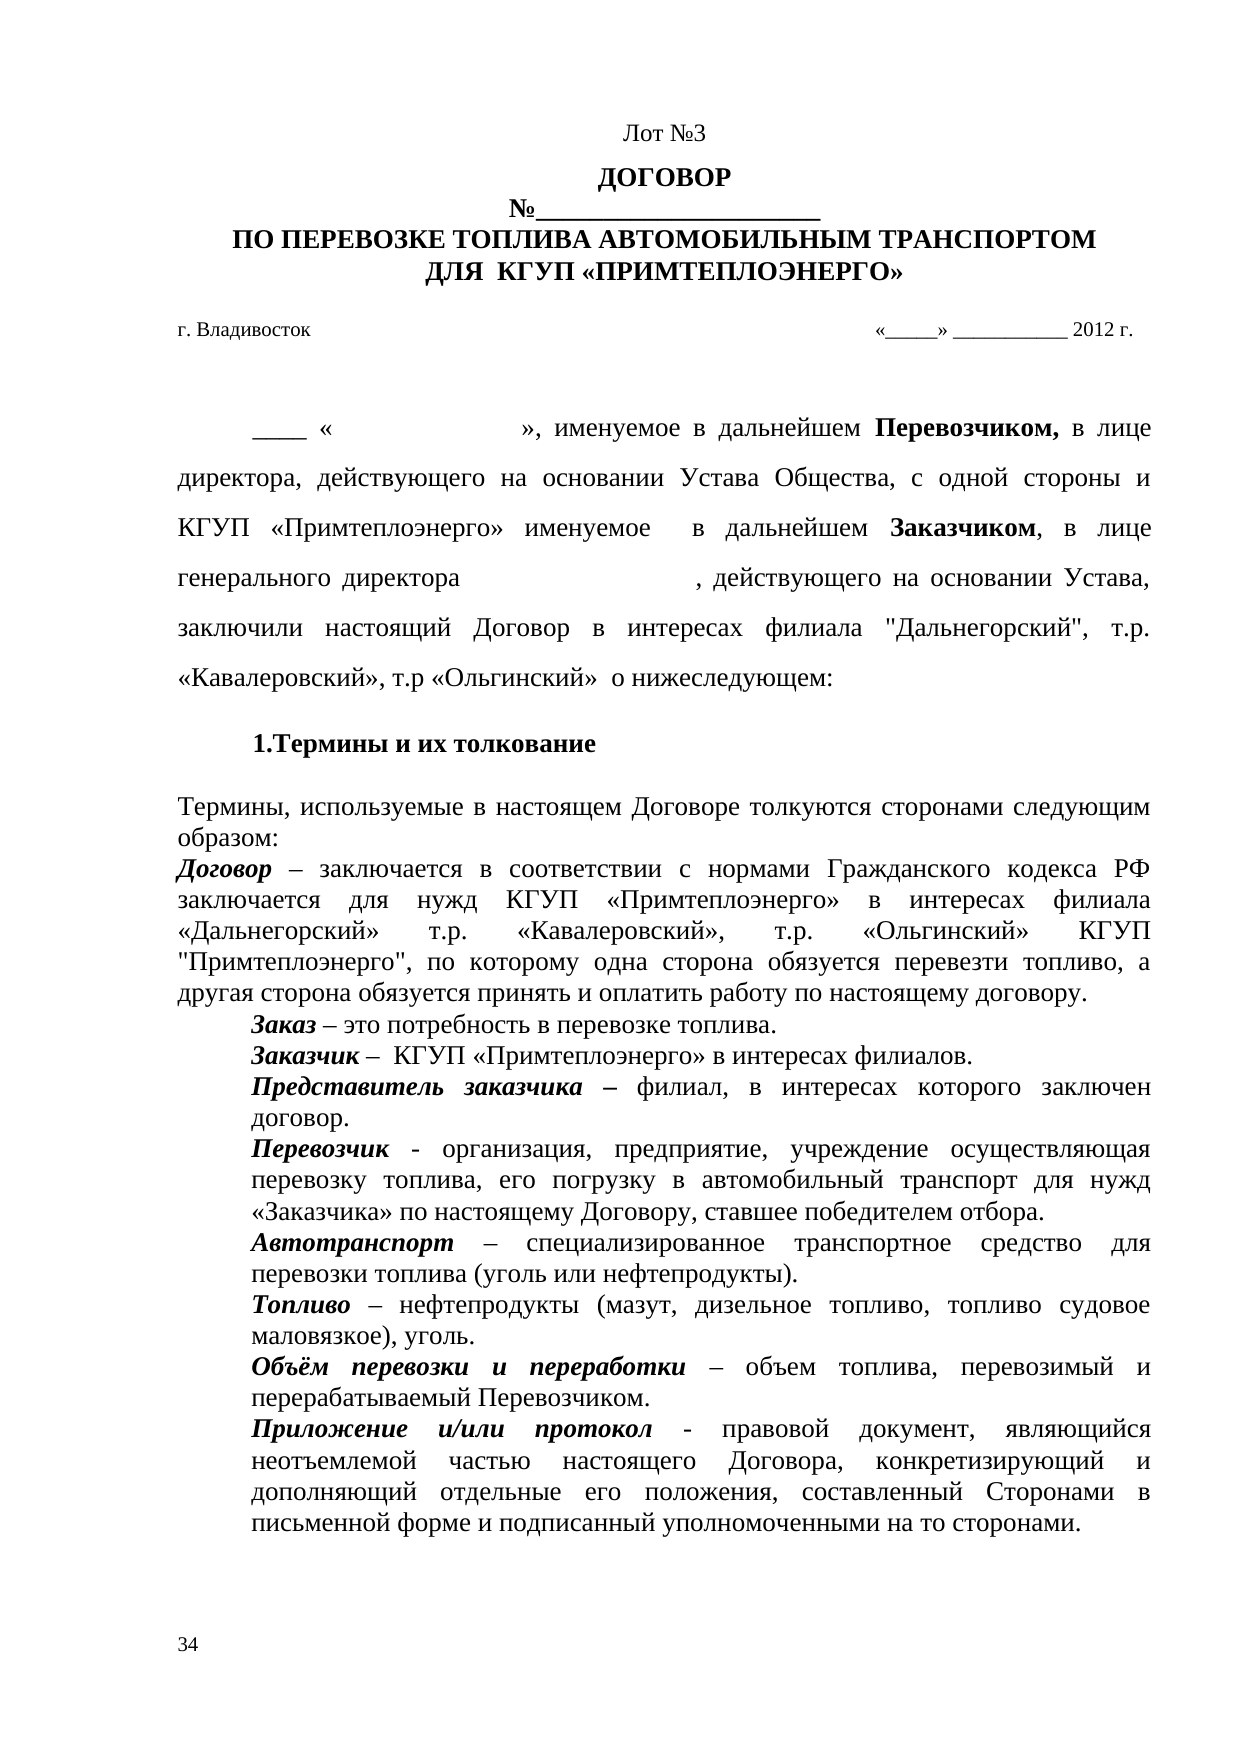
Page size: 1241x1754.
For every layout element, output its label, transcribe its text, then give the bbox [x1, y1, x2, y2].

text ДЛЯ КГУП «ПРИМТЕПЛОЭНЕРГО» [177, 255, 1152, 286]
text Топливо – нефтепродукты (мазут, дизельное топливо, топливо судовое маловязкое), уголь. [251, 1288, 1152, 1350]
text Термины, используемые в настоящем Договоре толкуются сторонами следующим образом: [177, 790, 1152, 852]
text Лот №3 [177, 118, 1152, 147]
text ____ « », именуемое в дальнейшем Перевозчиком, в лице директора, действующего на основании Устава Общества, с одной стороны и КГУП «Примтеплоэнерго» именуемое в дальнейшем Заказчиком, в лице генерального директора , действующего на основании Устава, заключили настоящий Договор в интересах филиала "Дальнегорский", т.р. «Кавалеровский», т.р «Ольгинский» о нижеследующем: [177, 396, 1152, 696]
text Автотранспорт – специализированное транспортное средство для перевозки топлива (уголь или нефтепродукты). [251, 1226, 1152, 1288]
text Приложение и/или протокол - правовой документ, являющийся неотъемлемой частью настоящего Договора, конкретизирующий и дополняющий отдельные его положения, составленный Сторонами в письменной форме и подписанный уполномоченными на то сторонами. [251, 1413, 1152, 1537]
text ПО ПЕРЕВОЗКЕ ТОПЛИВА АВТОМОБИЛЬНЫМ ТРАНСПОРТОМ [177, 223, 1152, 255]
text Договор – заключается в соответствии с нормами Гражданского кодекса РФ заключается для нужд КГУП «Примтеплоэнерго» в интересах филиала «Дальнегорский» т.р. «Кавалеровский», т.р. «Ольгинский» КГУП "Примтеплоэнерго", по которому одна сторона обязуется перевезти топливо, а другая сторона обязуется принять и оплатить работу по настоящему договору. [177, 852, 1152, 1008]
text Объём перевозки и переработки – объем топлива, перевозимый и перерабатываемый Перевозчиком. [251, 1350, 1152, 1413]
text Заказчик – КГУП «Примтеплоэнерго» в интересах филиалов. [251, 1039, 1152, 1070]
text Заказ – это потребность в перевозке топлива. [251, 1008, 1152, 1039]
text 1.Термины и их толкование [252, 727, 1152, 758]
table_header г. Владивосток [166, 317, 702, 365]
text №_____________________ [177, 192, 1152, 223]
text Перевозчик - организация, предприятие, учреждение осуществляющая перевозку топлива, его погрузку в автомобильный транспорт для нужд «Заказчика» по настоящему Договору, ставшее победителем отбора. [251, 1132, 1152, 1226]
table_header «_____» ___________ 2012 г. [702, 317, 1238, 365]
text Представитель заказчика – филиал, в интересах которого заключен договор. [251, 1070, 1152, 1132]
text ДОГОВОР [177, 161, 1152, 192]
